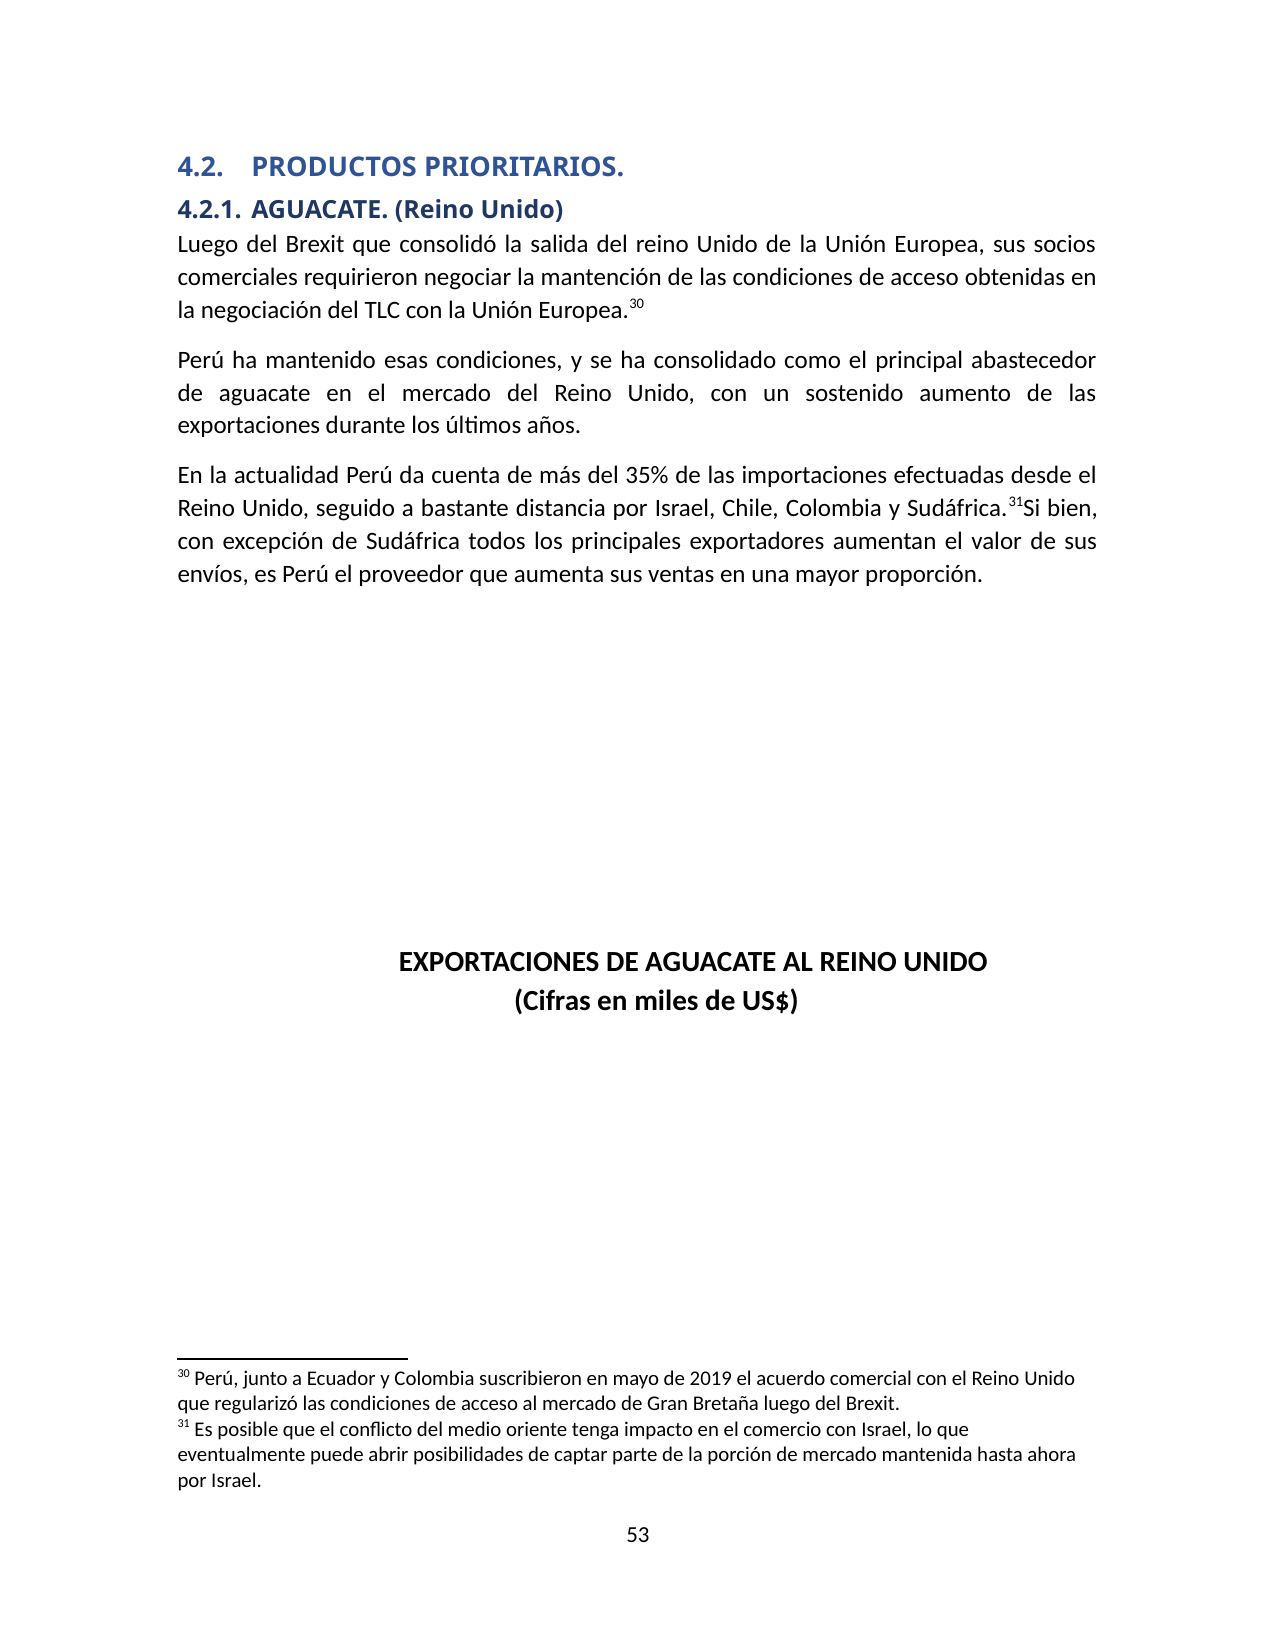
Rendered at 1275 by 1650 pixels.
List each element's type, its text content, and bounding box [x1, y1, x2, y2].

text Luego del Brexit que consolidó la salida del reino Unido de la Unión Europea, sus socios comerciales requirieron negociar la mantención de las condiciones de acceso obtenidas en la negociación del TLC con la Unión Europea. [177, 228, 1098, 325]
subtitle 4.2. PRODUCTOS PRIORITARIOS. [177, 148, 1098, 184]
text En la actualidad Perú da cuenta de más del 35% de las importaciones efectuadas desde el Reino Unido, seguido a bastante distancia por Israel, Chile, Colombia y Sudáfrica.Si bien, con excepción de Sudáfrica todos los principales exportadores aumentan el valor de sus envíos, es Perú el proveedor que aumenta sus ventas en una mayor proporción. [177, 459, 1098, 588]
text Perú ha mantenido esas condiciones, y se ha consolidado como el principal abastecedor de aguacate en el mercado del Reino Unido, con un sostenido aumento de las exportaciones durante los últimos años. [177, 344, 1098, 440]
text EXPORTACIONES DE AGUACATE AL REINO UNIDO [325, 943, 1098, 979]
subtitle 4.2.1. AGUACATE. (Reino Unido) [177, 192, 1098, 226]
text (Cifras en miles de US$) [215, 982, 1098, 1017]
